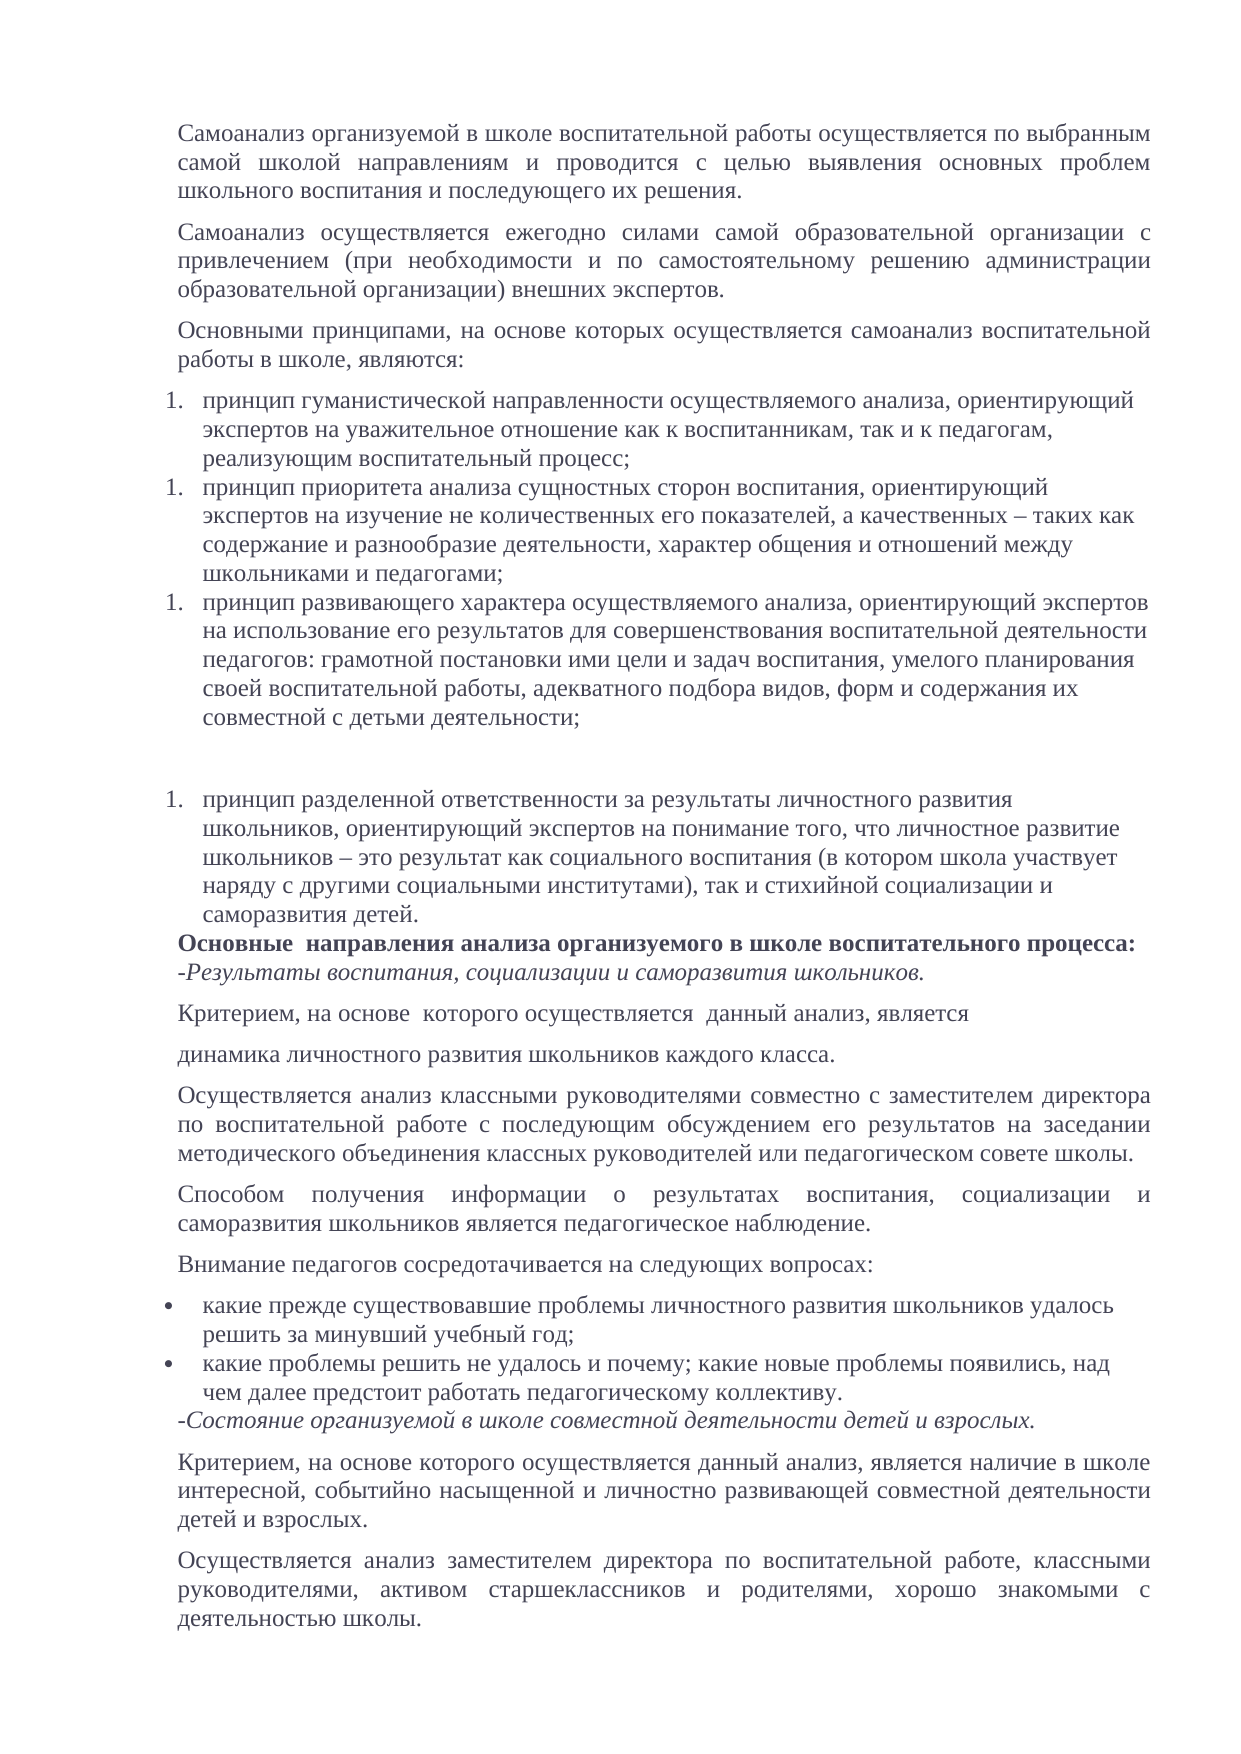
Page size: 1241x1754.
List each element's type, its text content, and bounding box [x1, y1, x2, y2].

text динамика личностного развития школьников каждого класса. [177, 1039, 1152, 1068]
text Внимание педагогов сосредотачивается на следующих вопросах: [177, 1249, 1152, 1278]
text Осуществляется анализ классными руководителями совместно с заместителем директора по воспитательной работе с последующим обсуждением его результатов на заседании методического объединения классных руководителей или педагогическом совете школы. [177, 1081, 1152, 1167]
text Основные направления анализа организуемого в школе воспитательного процесса: [177, 928, 1152, 957]
text Основными принципами, на основе которых осуществляется самоанализ воспитательной работы в школе, являются: [177, 316, 1152, 373]
text -Результаты воспитания, социализации и саморазвития школьников. [177, 957, 1152, 986]
text Осуществляется анализ заместителем директора по воспитательной работе, классными руководителями, активом старшеклассников и родителями, хорошо знакомыми с деятельностью школы. [177, 1546, 1152, 1632]
list какие проблемы решить не удалось и почему; какие новые проблемы появились, над чем далее предстоит работать педагогическому коллективу. [165, 1348, 1152, 1406]
text Способом получения информации о результатах воспитания, социализации и саморазвития школьников является педагогическое наблюдение. [177, 1179, 1152, 1237]
list принцип гуманистической направленности осуществляемого анализа, ориентирующий экспертов на уважительное отношение как к воспитанникам, так и к педагогам, реализующим воспитательный процесс; [165, 386, 1152, 472]
list принцип приоритета анализа сущностных сторон воспитания, ориентирующий экспертов на изучение не количественных его показателей, а качественных – таких как содержание и разнообразие деятельности, характер общения и отношений между школьниками и педагогами; [165, 472, 1152, 587]
list принцип развивающего характера осуществляемого анализа, ориентирующий экспертов на использование его результатов для совершенствования воспитательной деятельности педагогов: грамотной постановки ими цели и задач воспитания, умелого планирования своей воспитательной работы, адекватного подбора видов, форм и содержания их совместной с детьми деятельности; [165, 587, 1152, 731]
list принцип разделенной ответственности за результаты личностного развития школьников, ориентирующий экспертов на понимание того, что личностное развитие школьников – это результат как социального воспитания (в котором школа участвует наряду с другими социальными институтами), так и стихийной социализации и саморазвития детей. [165, 784, 1152, 928]
text Критерием, на основе которого осуществляется данный анализ, является наличие в школе интересной, событийно насыщенной и личностно развивающей совместной деятельности детей и взрослых. [177, 1447, 1152, 1533]
text Критерием, на основе которого осуществляется данный анализ, является [177, 998, 1152, 1027]
text Самоанализ осуществляется ежегодно силами самой образовательной организации с привлечением (при необходимости и по самостоятельному решению администрации образовательной организации) внешних экспертов. [177, 217, 1152, 303]
text -Состояние организуемой в школе совместной деятельности детей и взрослых. [177, 1406, 1152, 1434]
text Самоанализ организуемой в школе воспитательной работы осуществляется по выбранным самой школой направлениям и проводится с целью выявления основных проблем школьного воспитания и последующего их решения. [177, 118, 1152, 204]
list какие прежде существовавшие проблемы личностного развития школьников удалось решить за минувший учебный год; [165, 1291, 1152, 1348]
